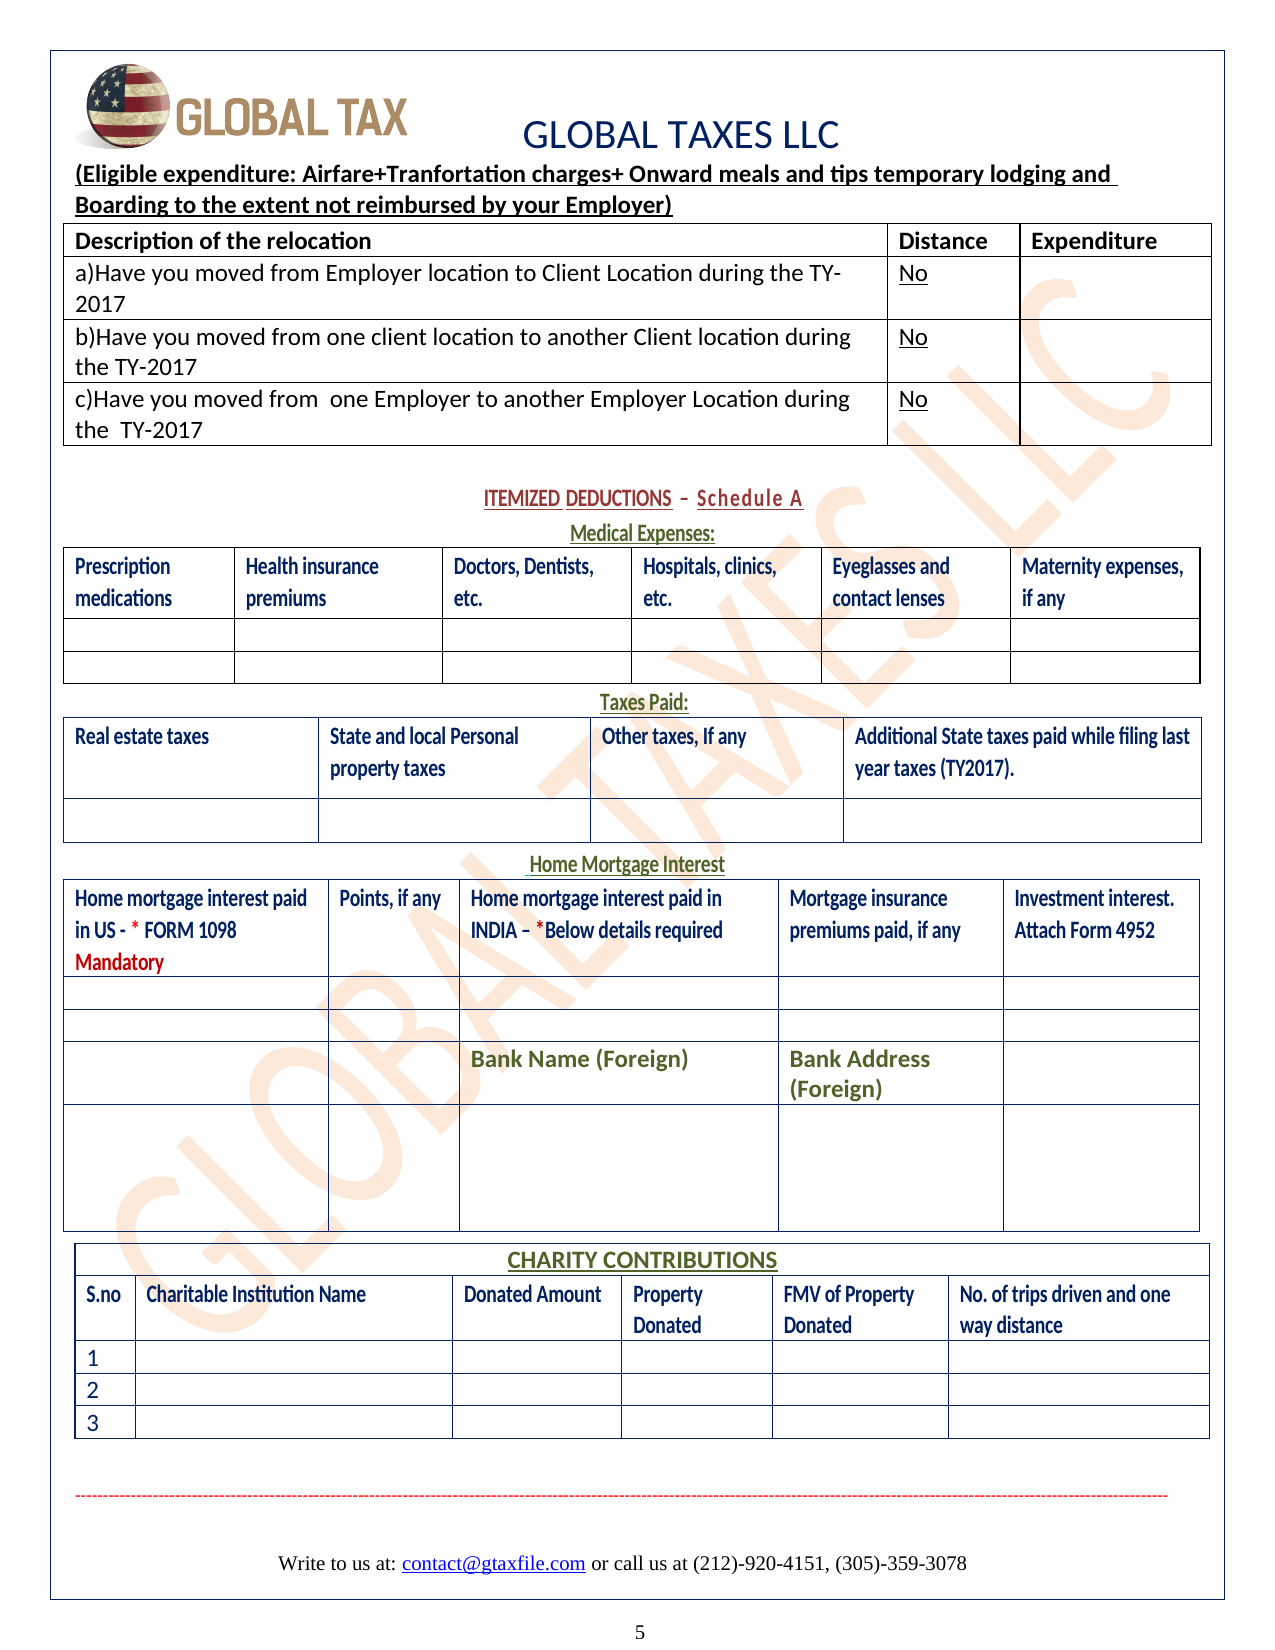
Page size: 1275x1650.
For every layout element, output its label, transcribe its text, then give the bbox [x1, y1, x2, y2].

table_header Hospitals, clinics, etc. [632, 548, 821, 618]
table_cell [1004, 977, 1199, 1009]
table_cell [822, 619, 1010, 651]
table_header Distance [888, 224, 1019, 256]
table_cell [1021, 383, 1211, 445]
table_cell 2 [76, 1374, 135, 1405]
table_cell [329, 1105, 459, 1231]
table_header Home mortgage interest paid in INDIA – *Below details required [460, 880, 778, 976]
table_cell S.no [76, 1276, 135, 1340]
table_cell 3 [76, 1406, 135, 1438]
table_cell [622, 1374, 772, 1405]
table_cell [632, 652, 821, 683]
table_header Description of the relocation [64, 224, 887, 256]
table_cell [460, 977, 778, 1009]
table_cell [622, 1406, 772, 1438]
table_cell Donated Amount [453, 1276, 621, 1340]
table_header Prescription medications [64, 548, 234, 618]
table_cell [460, 1105, 778, 1231]
table_cell [329, 977, 459, 1009]
table_cell [1004, 1042, 1199, 1104]
table_header Maternity expenses, if any [1011, 548, 1199, 618]
table_cell [453, 1406, 621, 1438]
table_cell [319, 799, 590, 842]
table_cell No. of trips driven and one way distance [949, 1276, 1209, 1340]
table_cell [329, 1042, 459, 1104]
table_cell c)Have you moved from one Employer to another Employer Location during the TY-2017 [64, 383, 887, 445]
table_cell [773, 1341, 948, 1373]
table_cell [136, 1341, 452, 1373]
table_cell Bank Name (Foreign) [460, 1042, 778, 1104]
table_header Health insurance premiums [235, 548, 442, 618]
table_header Doctors, Dentists, etc. [443, 548, 631, 618]
text Home Mortgage Interest [450, 847, 1200, 879]
table_header Points, if any [329, 880, 459, 976]
table_header Additional State taxes paid while filing last year taxes (TY2017). [844, 718, 1201, 797]
picture [75, 63, 408, 149]
table_header State and local Personal property taxes [319, 718, 590, 797]
table_header Eyeglasses and contact lenses [822, 548, 1010, 618]
table_cell [591, 799, 843, 842]
table_cell [1021, 320, 1211, 382]
text (Eligible expenditure: Airfare+Tranfortation charges+ Onward meals and tips temporary lodging and Boarding to the extent not reimbursed by your Employer) [75, 159, 1200, 220]
table_header Other taxes, If any [591, 718, 843, 797]
table_cell [773, 1374, 948, 1405]
table_cell [64, 652, 234, 683]
table_header CHARITY CONTRIBUTIONS [76, 1244, 1209, 1275]
table_cell [779, 1010, 1003, 1041]
table_cell [949, 1341, 1209, 1373]
table_cell Charitable Institution Name [136, 1276, 452, 1340]
table_cell FMV of Property Donated [773, 1276, 948, 1340]
table_cell [64, 977, 328, 1009]
table_cell [1021, 257, 1211, 319]
table_header Expenditure [1021, 224, 1211, 256]
table_cell b)Have you moved from one client location to another Client location during the TY-2017 [64, 320, 887, 382]
table_cell [64, 1010, 328, 1041]
table_cell [949, 1406, 1209, 1438]
text Medical Expenses: [85, 516, 1200, 547]
table_cell [235, 652, 442, 683]
table_cell [329, 1010, 459, 1041]
text ITEMIZED DEDUCTIONS – Schedule A [85, 481, 1200, 513]
table_cell No [888, 257, 1019, 319]
table_cell [844, 799, 1201, 842]
table_cell [64, 1042, 328, 1104]
table_cell [453, 1341, 621, 1373]
table_cell a)Have you moved from Employer location to Client Location during the TY-2017 [64, 257, 887, 319]
table_cell [779, 977, 1003, 1009]
table_cell [949, 1374, 1209, 1405]
table_cell [453, 1374, 621, 1405]
table_cell No [888, 383, 1019, 445]
table_cell [64, 799, 318, 842]
text Taxes Paid: [525, 685, 1200, 717]
table_cell [1004, 1010, 1199, 1041]
table_header Investment interest. Attach Form 4952 [1004, 880, 1199, 976]
table_cell [632, 619, 821, 651]
table_cell Property Donated [622, 1276, 772, 1340]
table_cell [443, 619, 631, 651]
table_header Home mortgage interest paid in US - * FORM 1098 Mandatory [64, 880, 328, 976]
table_cell [235, 619, 442, 651]
table_cell [443, 652, 631, 683]
table_header Mortgage insurance premiums paid, if any [779, 880, 1003, 976]
table_cell [136, 1406, 452, 1438]
table_cell 1 [76, 1341, 135, 1373]
table_cell No [888, 320, 1019, 382]
table_cell [136, 1374, 452, 1405]
table_cell [622, 1341, 772, 1373]
table_cell [779, 1105, 1003, 1231]
table_cell [64, 1105, 328, 1231]
table_cell [64, 619, 234, 651]
table_cell [1004, 1105, 1199, 1231]
table_cell [773, 1406, 948, 1438]
table_cell Bank Address (Foreign) [779, 1042, 1003, 1104]
table_cell [822, 652, 1010, 683]
table_cell [460, 1010, 778, 1041]
table_header Real estate taxes [64, 718, 318, 797]
table_cell [1011, 619, 1199, 651]
table_cell [1011, 652, 1199, 683]
